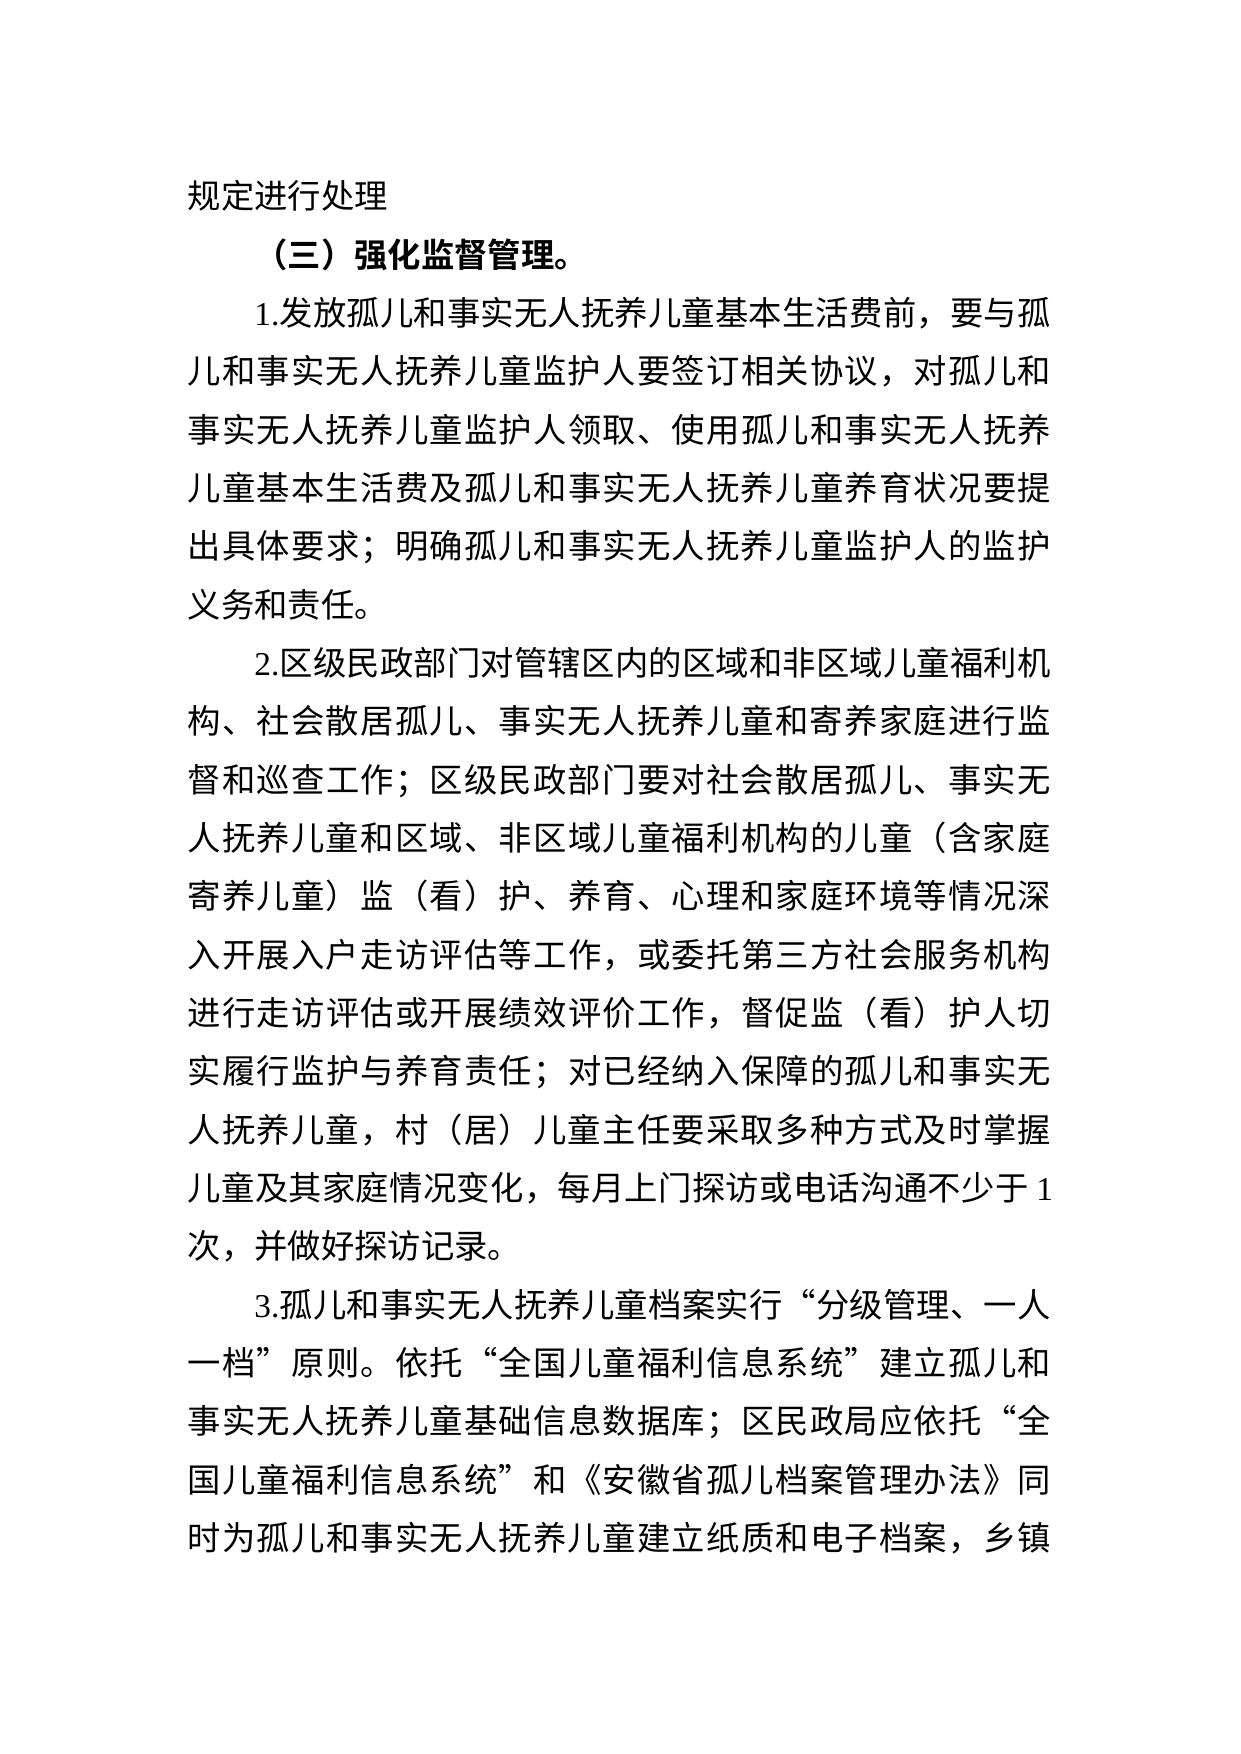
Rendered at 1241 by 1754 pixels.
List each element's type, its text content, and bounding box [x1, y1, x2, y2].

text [187, 1270, 1053, 1588]
text （三）强化监督管理。 [187, 220, 1053, 279]
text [187, 162, 1053, 220]
text 1.发放孤儿和事实无人抚养儿童基本生活费前，要与孤儿和事实无人抚养儿童监护人要签订相关协议，对孤儿和事实无人抚养儿童监护人领取、使用孤儿和事实无人抚养儿童基本生活费及孤儿和事实无人抚养儿童养育状况要提出具体要求；明确孤儿和事实无人抚养儿童监护人的监护义务和责任。 [187, 279, 1053, 629]
text 2.区级民政部门对管辖区内的区域和非区域儿童福利机构、社会散居孤儿、事实无人抚养儿童和寄养家庭进行监督和巡查工作；区级民政部门要对社会散居孤儿、事实无人抚养儿童和区域、非区域儿童福利机构的儿童（含家庭寄养儿童）监（看）护、养育、心理和家庭环境等情况深入开展入户走访评估等工作，或委托第三方社会服务机构进行走访评估或开展绩效评价工作，督促监（看）护人切实履行监护与养育责任；对已经纳入保障的孤儿和事实无人抚养儿童，村（居）儿童主任要采取多种方式及时掌握儿童及其家庭情况变化，每月上门探访或电话沟通不少于1次，并做好探访记录。 [187, 629, 1053, 1270]
